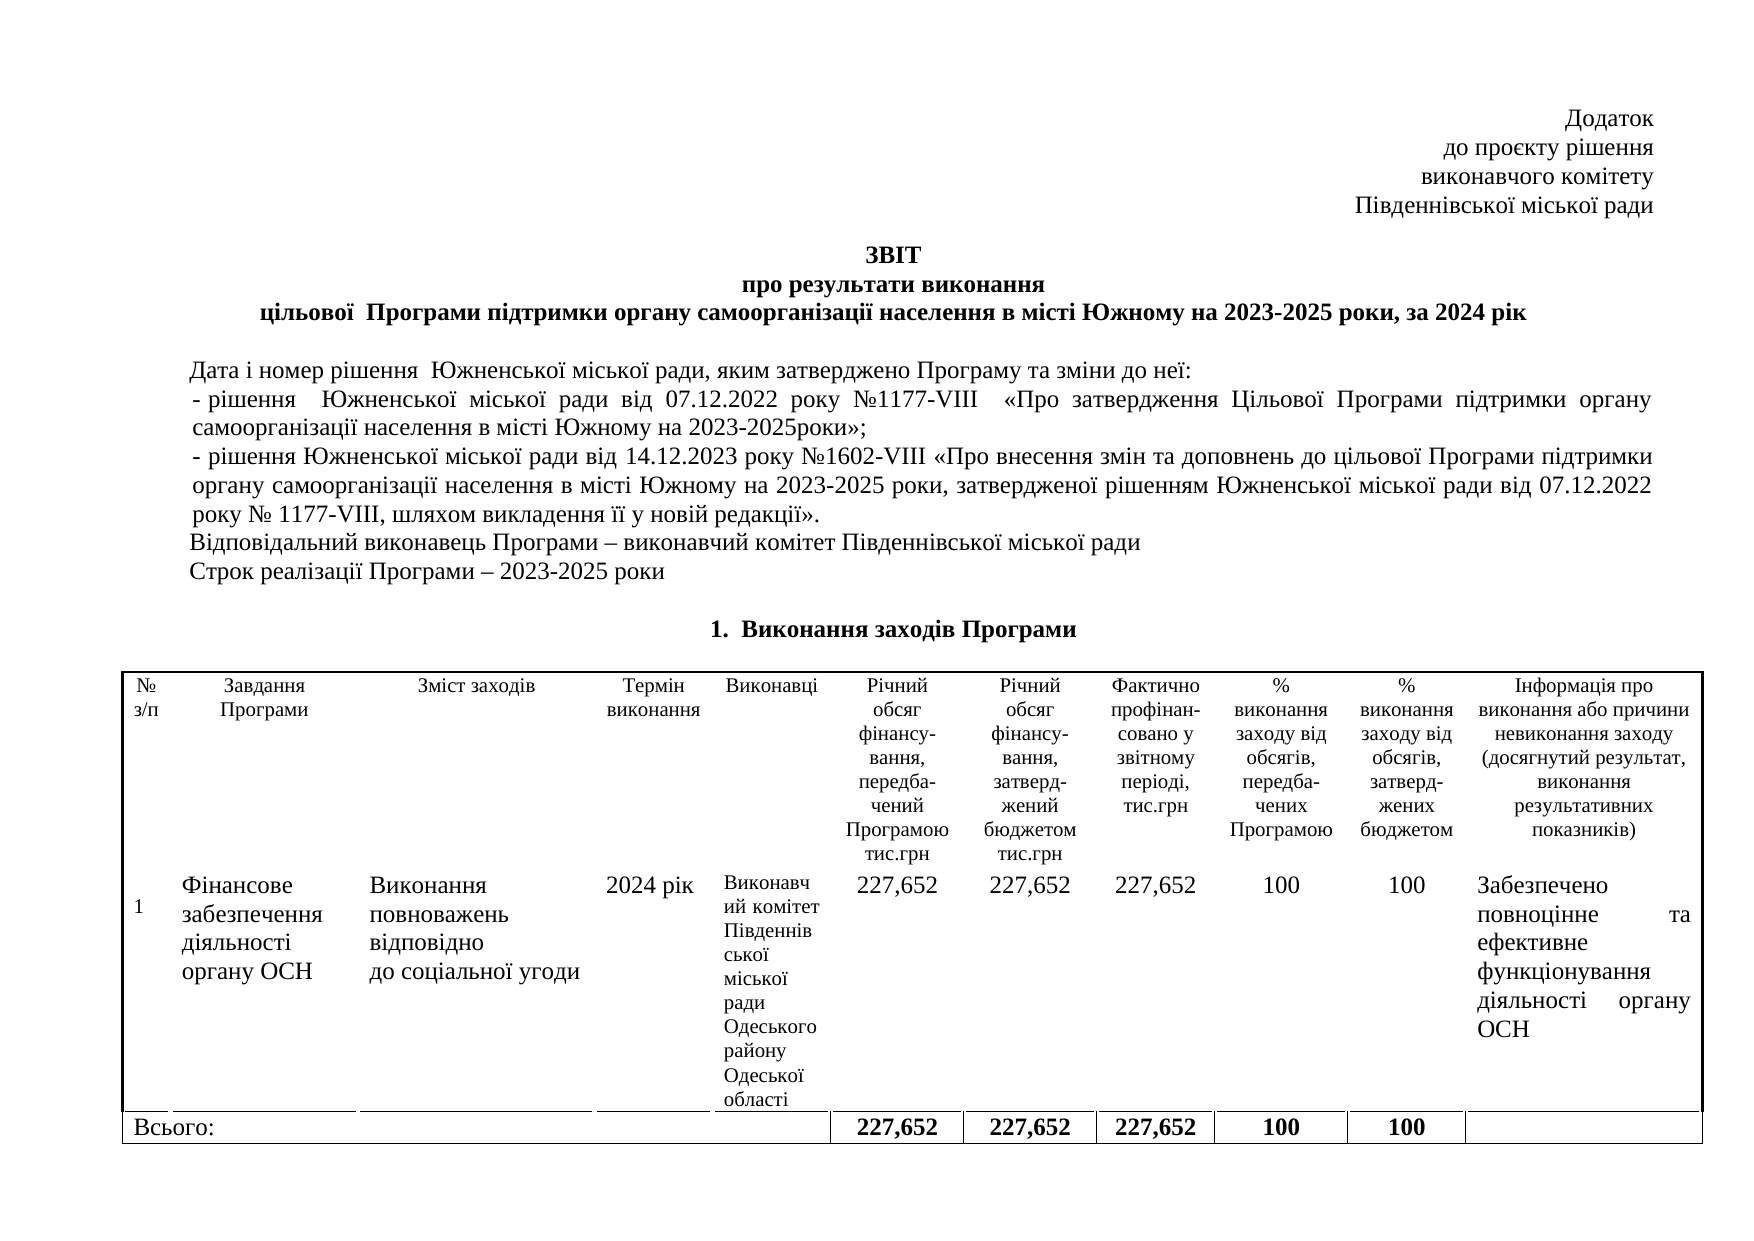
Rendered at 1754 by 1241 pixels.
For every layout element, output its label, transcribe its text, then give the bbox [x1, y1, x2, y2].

list рішення Южненської міської ради від 07.12.2022 року №1177-VIII «Про затвердження Цільової Програми підтримки органу самоорганізації населення в місті Южному на 2023-2025роки»; [192, 384, 1654, 441]
table_header № з/п [124, 673, 168, 865]
table_cell 1 [124, 870, 168, 1111]
text Південнівської міської ради [133, 190, 1654, 218]
table_header Термін виконання [597, 673, 710, 865]
table_cell 227,652 [833, 870, 961, 1111]
text до проєкту рішення [428, 132, 1654, 161]
text 1. Виконання заходів Програми [133, 614, 1654, 642]
text Відповідальний виконавець Програми – виконавчий комітет Південнівської міської ради [133, 527, 1654, 556]
table_header Інформація про виконання або причини невиконання заходу (досягнутий результат, виконання результативних показників) [1468, 673, 1701, 865]
table_cell 227,652 [966, 870, 1094, 1111]
subtitle рішення Южненської міської ради від 14.12.2023 року №1602-VІІІ «Про внесення змін та доповнень до цільової Програми підтримки органу самоорганізації населення в місті Южному на 2023-2025 роки, затвердженої рішенням Южненської міської ради від 07.12.2022 року № 1177-VІІІ, шляхом викладення її у новій редакції». [192, 441, 1654, 527]
table_cell 100 [1217, 870, 1345, 1111]
table_cell 227,652 [964, 1112, 1096, 1143]
text Строк реалізації Програми – 2023-2025 роки [133, 556, 1654, 585]
text Дата і номер рішення Южненської міської ради, яким затверджено Програму та зміни до неї: [133, 355, 1654, 384]
table_cell 227,652 [1099, 870, 1212, 1111]
table_cell 227,652 [1097, 1112, 1214, 1143]
table_header % виконання заходу від обсягів, передба-чених Програмою [1217, 673, 1345, 865]
text виконавчого комітету [428, 161, 1654, 190]
table_cell 2024 рік [597, 870, 710, 1111]
table_header Річний обсяг фінансу-вання, затверд-жений бюджетом тис.грн [966, 673, 1094, 865]
table_cell Всього: [123, 1112, 830, 1143]
text цільової Програми підтримки органу самоорганізації населення в місті Южному на 2023-2025 роки, за 2024 рік [133, 297, 1654, 326]
table_header Зміст заходів [360, 673, 592, 865]
table_cell Фінансове забезпечення діяльності органу ОСН [173, 870, 356, 1111]
table_cell 100 [1215, 1112, 1347, 1143]
table_cell Забезпечено повноцінне та ефективне функціонування діяльності органу ОСН [1468, 870, 1701, 1111]
text про результати виконання [133, 269, 1654, 297]
table_cell [1466, 1111, 1702, 1143]
table_cell 100 [1350, 870, 1463, 1111]
table_cell 100 [1348, 1112, 1465, 1143]
table_cell Виконання повноважень відповідно до соціальної угоди [360, 870, 592, 1111]
table_header % виконання заходу від обсягів, затверд-жених бюджетом [1350, 673, 1463, 865]
table_header Завдання Програми [173, 673, 356, 865]
table_header Річний обсяг фінансу-вання, передба-чений Програмою тис.грн [833, 673, 961, 865]
table_header Фактично профінан-совано у звітному періоді, тис.грн [1099, 673, 1212, 865]
text ЗВІТ [133, 240, 1654, 269]
text Додаток [428, 103, 1654, 132]
table_header Виконавці [715, 673, 828, 865]
table_cell 227,652 [831, 1112, 963, 1143]
table_cell Виконавчий комітет Південнівської міської ради Одеського району Одеської області [715, 870, 828, 1111]
